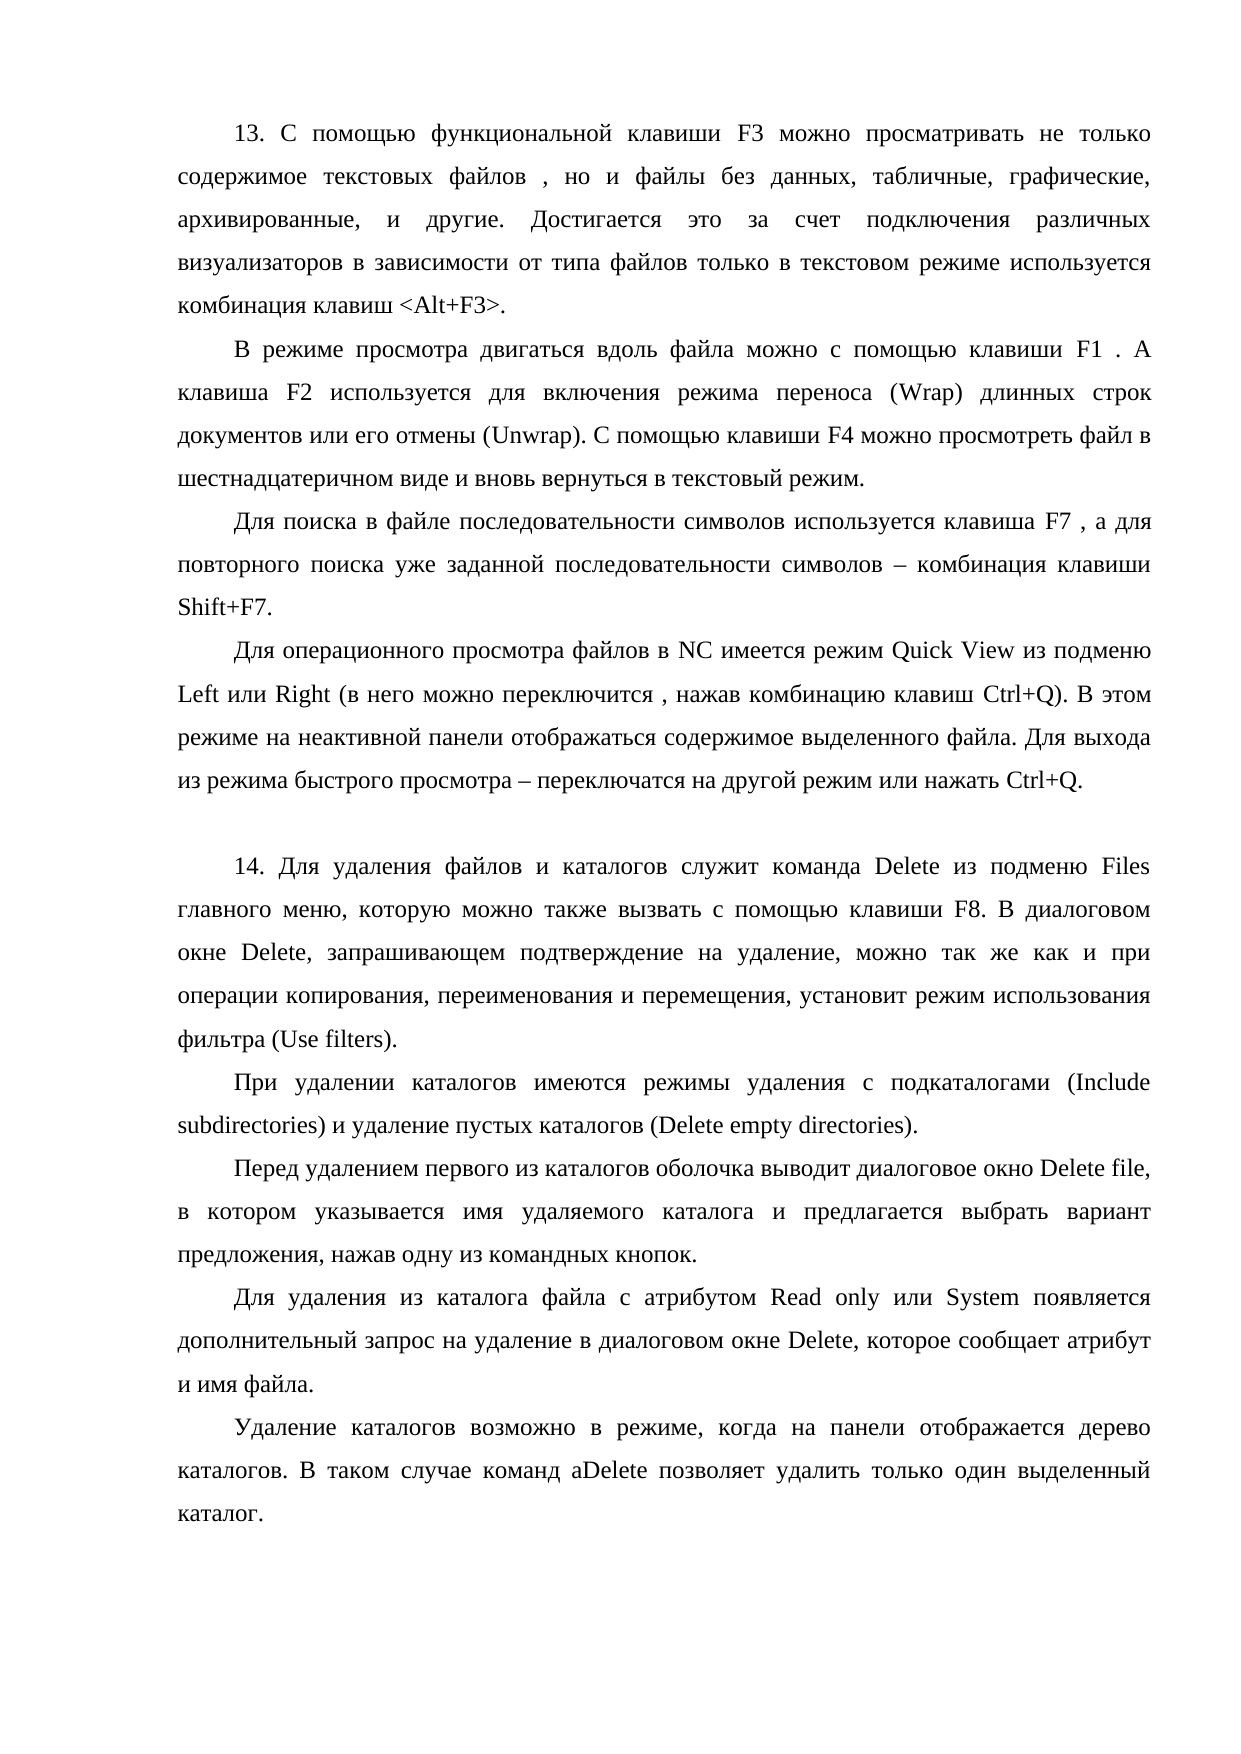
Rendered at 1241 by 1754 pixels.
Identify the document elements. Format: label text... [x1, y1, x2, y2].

text 14. Для удаления файлов и каталогов служит команда Delete из подменю Files главного меню, которую можно также вызвать с помощью клавиши F8. В диалоговом окне Delete, запрашивающем подтверждение на удаление, можно так же как и при операции копирования, переименования и перемещения, установит режим использования фильтра (Use filters). [177, 851, 1152, 1052]
text Для удаления из каталога файла с атрибутом Read only или System появляется дополнительный запрос на удаление в диалоговом окне Delete, которое сообщает атрибут и имя файла. [177, 1282, 1152, 1397]
text 13. С помощью функциональной клавиши F3 можно просматривать не только содержимое текстовых файлов , но и файлы без данных, табличные, графические, архивированные, и другие. Достигается это за счет подключения различных визуализаторов в зависимости от типа файлов только в текстовом режиме используется комбинация клавиш <Alt+F3>. [177, 118, 1152, 319]
text Удаление каталогов возможно в режиме, когда на панели отображается дерево каталогов. В таком случае команд аDelete позволяет удалить только один выделенный каталог. [177, 1412, 1152, 1527]
text Для поиска в файле последовательности символов используется клавиша F7 , а для повторного поиска уже заданной последовательности символов – комбинация клавиши Shift+F7. [177, 506, 1152, 621]
text При удалении каталогов имеются режимы удаления с подкаталогами (Include subdirectories) и удаление пустых каталогов (Delete empty directories). [177, 1067, 1152, 1139]
text Перед удалением первого из каталогов оболочка выводит диалоговое окно Delete file, в котором указывается имя удаляемого каталога и предлагается выбрать вариант предложения, нажав одну из командных кнопок. [177, 1153, 1152, 1268]
text В режиме просмотра двигаться вдоль файла можно с помощью клавиши F1 . А клавиша F2 используется для включения режима переноса (Wrap) длинных строк документов или его отмены (Unwrap). С помощью клавиши F4 можно просмотреть файл в шестнадцатеричном виде и вновь вернуться в текстовый режим. [177, 334, 1152, 492]
text Для операционного просмотра файлов в NC имеется режим Quick View из подменю Left или Right (в него можно переключится , нажав комбинацию клавиш Ctrl+Q). В этом режиме на неактивной панели отображаться содержимое выделенного файла. Для выхода из режима быстрого просмотра – переключатся на другой режим или нажать Ctrl+Q. [177, 636, 1152, 794]
